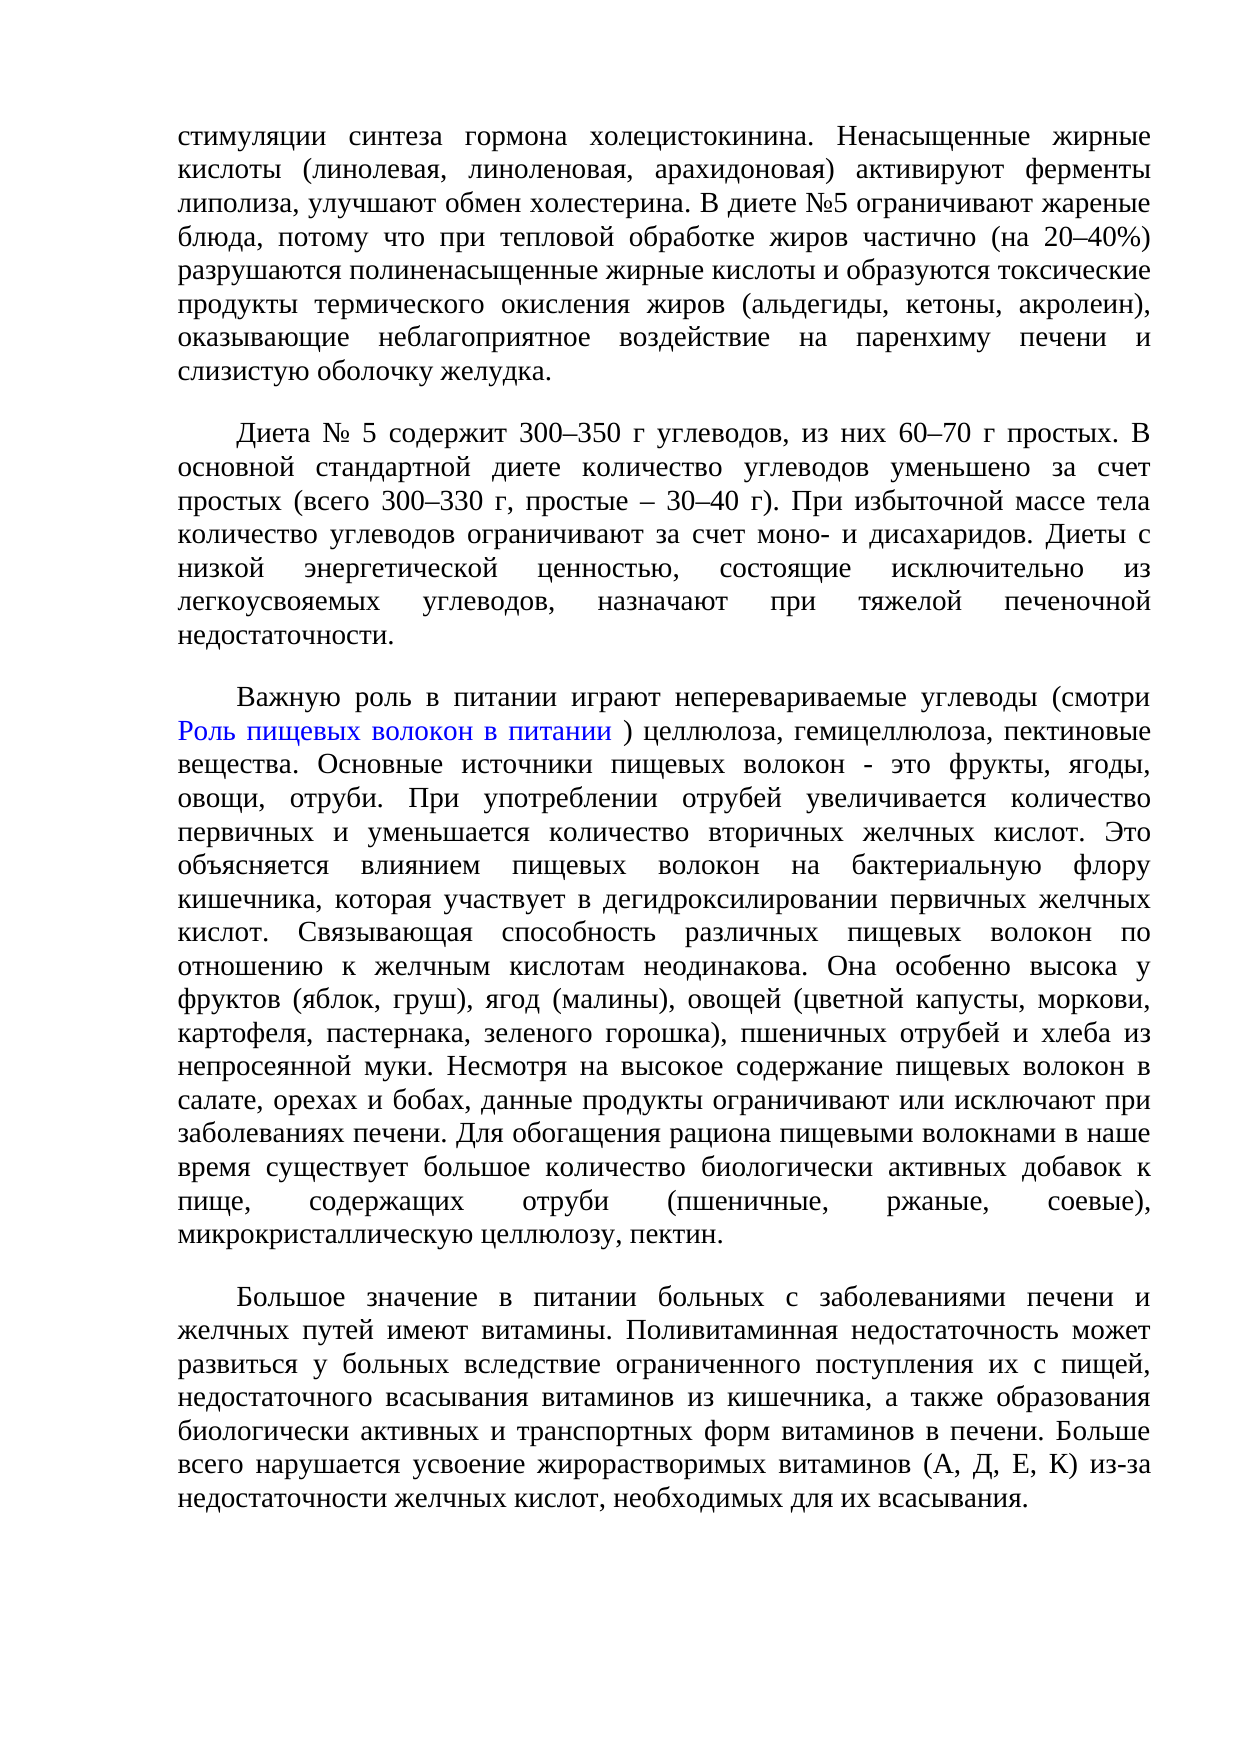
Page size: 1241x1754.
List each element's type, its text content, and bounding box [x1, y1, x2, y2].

text Диета № 5 содержит 300–350 г углеводов, из них 60–70 г простых. В основной стандартной диете количество углеводов уменьшено за счет простых (всего 300–330 г, простые – 30–40 г). При избыточной массе тела количество углеводов ограничивают за счет моно- и дисахаридов. Диеты с низкой энергетической ценностью, состоящие исключительно из легкоусвояемых углеводов, назначают при тяжелой печеночной недостаточности. [177, 416, 1152, 650]
text Важную роль в питании играют неперевариваемые углеводы (смотри Роль пищевых волокон в питании ) целлюлоза, гемицеллюлоза, пектиновые вещества. Основные источники пищевых волокон - это фрукты, ягоды, овощи, отруби. При употреблении отрубей увеличивается количество первичных и уменьшается количество вторичных желчных кислот. Это объясняется влиянием пищевых волокон на бактериальную флору кишечника, которая участвует в дегидроксилировании первичных желчных кислот. Связывающая способность различных пищевых волокон по отношению к желчным кислотам неодинакова. Она особенно высока у фруктов (яблок, груш), ягод (малины), овощей (цветной капусты, моркови, картофеля, пастернака, зеленого горошка), пшеничных отрубей и хлеба из непросеянной муки. Несмотря на высокое содержание пищевых волокон в салате, орехах и бобах, данные продукты ограничивают или исключают при заболеваниях печени. Для обогащения рациона пищевыми волокнами в наше время существует большое количество биологически активных добавок к пище, содержащих отруби (пшеничные, ржаные, соевые), микрокристаллическую целлюлозу, пектин. [177, 679, 1152, 1250]
text Большое значение в питании больных с заболеваниями печени и желчных путей имеют витамины. Поливитаминная недостаточность может развиться у больных вследствие ограниченного поступления их с пищей, недостаточного всасывания витаминов из кишечника, а также образования биологически активных и транспортных форм витаминов в печени. Больше всего нарушается усвоение жирорастворимых витаминов (А, Д, Е, К) из-за недостаточности желчных кислот, необходимых для их всасывания. [177, 1279, 1152, 1514]
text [177, 118, 1152, 386]
